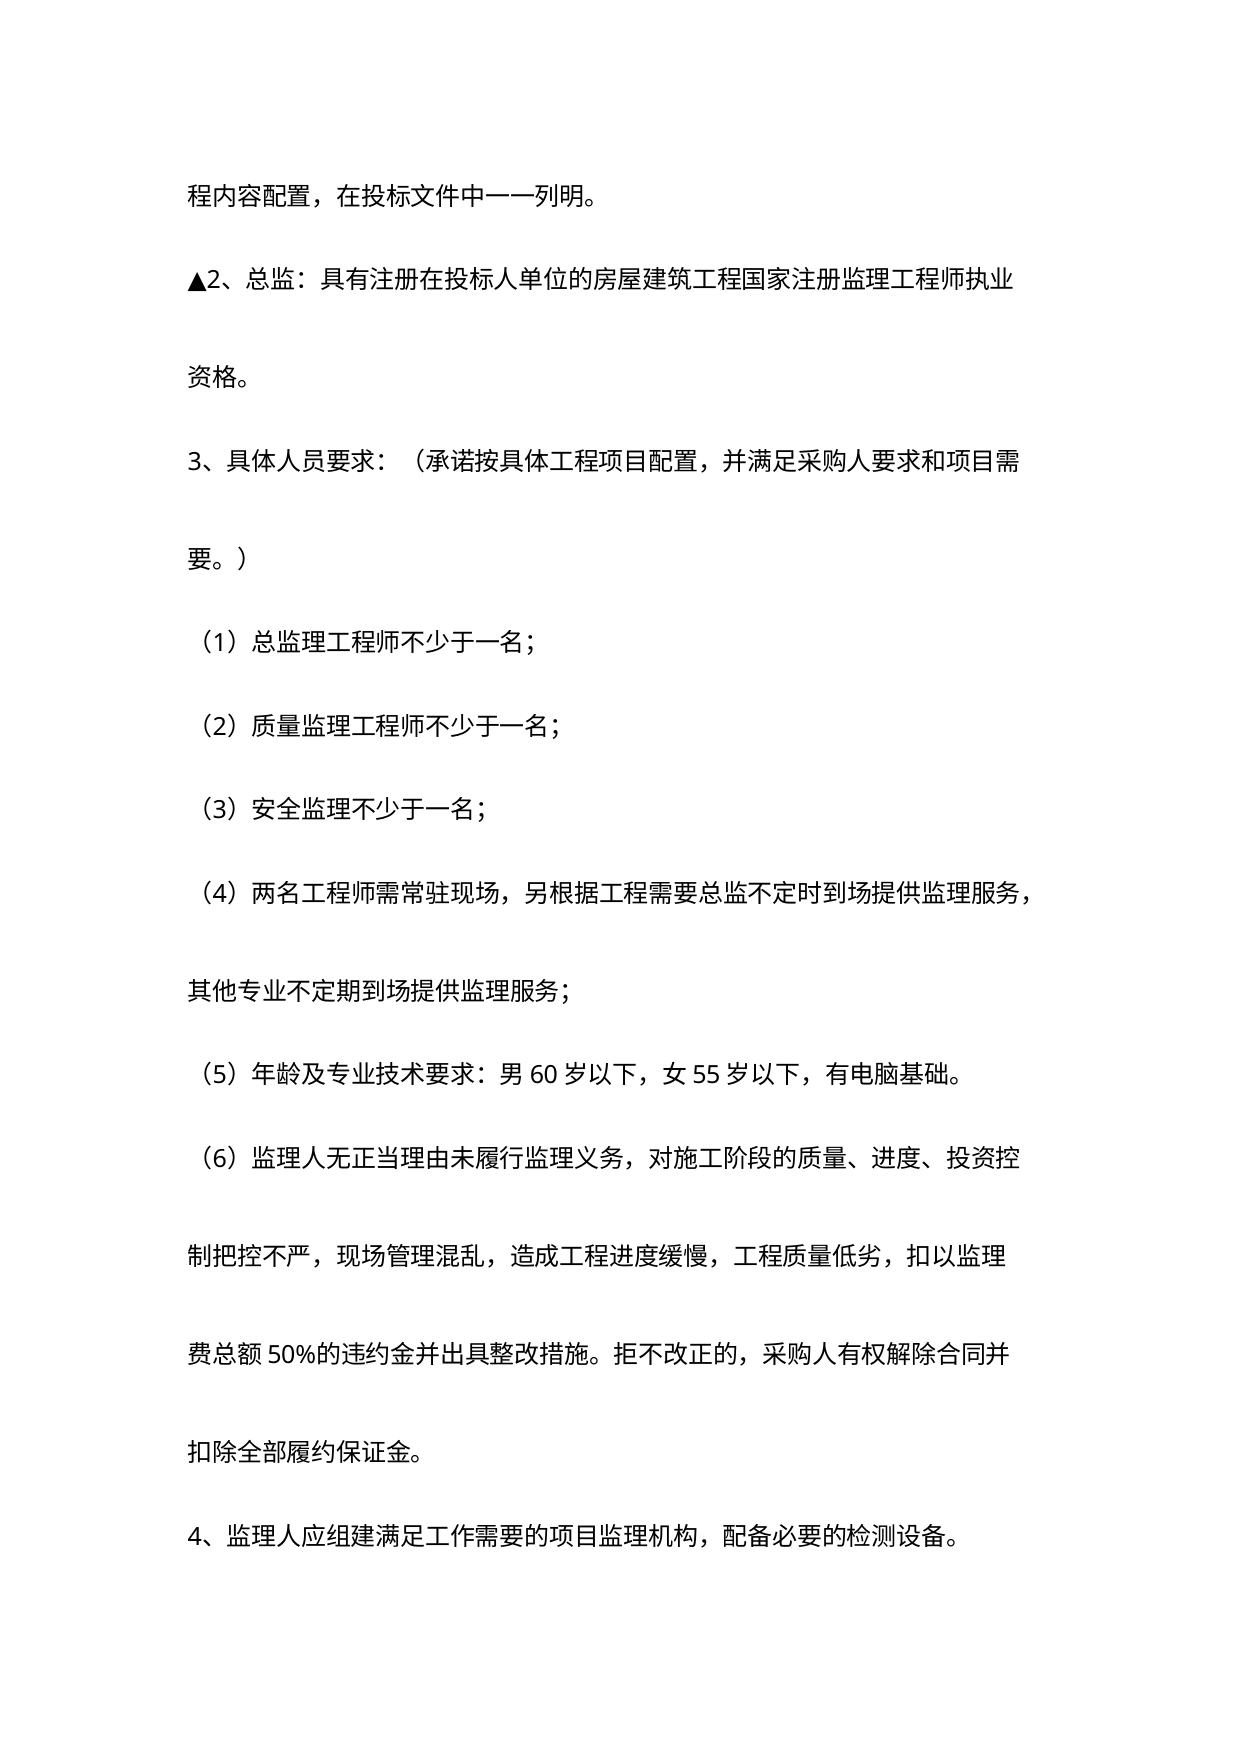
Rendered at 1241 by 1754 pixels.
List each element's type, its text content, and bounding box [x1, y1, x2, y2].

list （1）总监理工程师不少于一名； [187, 608, 1022, 673]
list （3）安全监理不少于一名； [187, 775, 1022, 840]
list （6）监理人无正当理由未履行监理义务，对施工阶段的质量、进度、投资控制把控不严，现场管理混乱，造成工程进度缓慢，工程质量低劣，扣以监理费总额50%的违约金并出具整改措施。拒不改正的，采购人有权解除合同并扣除全部履约保证金。 [187, 1124, 1022, 1483]
list ▲2、总监：具有注册在投标人单位的房屋建筑工程国家注册监理工程师执业资格。 [187, 245, 1022, 408]
list 4、监理人应组建满足工作需要的项目监理机构，配备必要的检测设备。 [187, 1502, 1022, 1567]
list （4）两名工程师需常驻现场，另根据工程需要总监不定时到场提供监理服务，其他专业不定期到场提供监理服务； [187, 859, 1022, 1022]
list 3、具体人员要求：（承诺按具体工程项目配置，并满足采购人要求和项目需要。） [187, 427, 1022, 590]
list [187, 162, 1022, 227]
list （2）质量监理工程师不少于一名； [187, 692, 1022, 757]
list （5）年龄及专业技术要求：男60岁以下，女55岁以下，有电脑基础。 [187, 1040, 1022, 1105]
